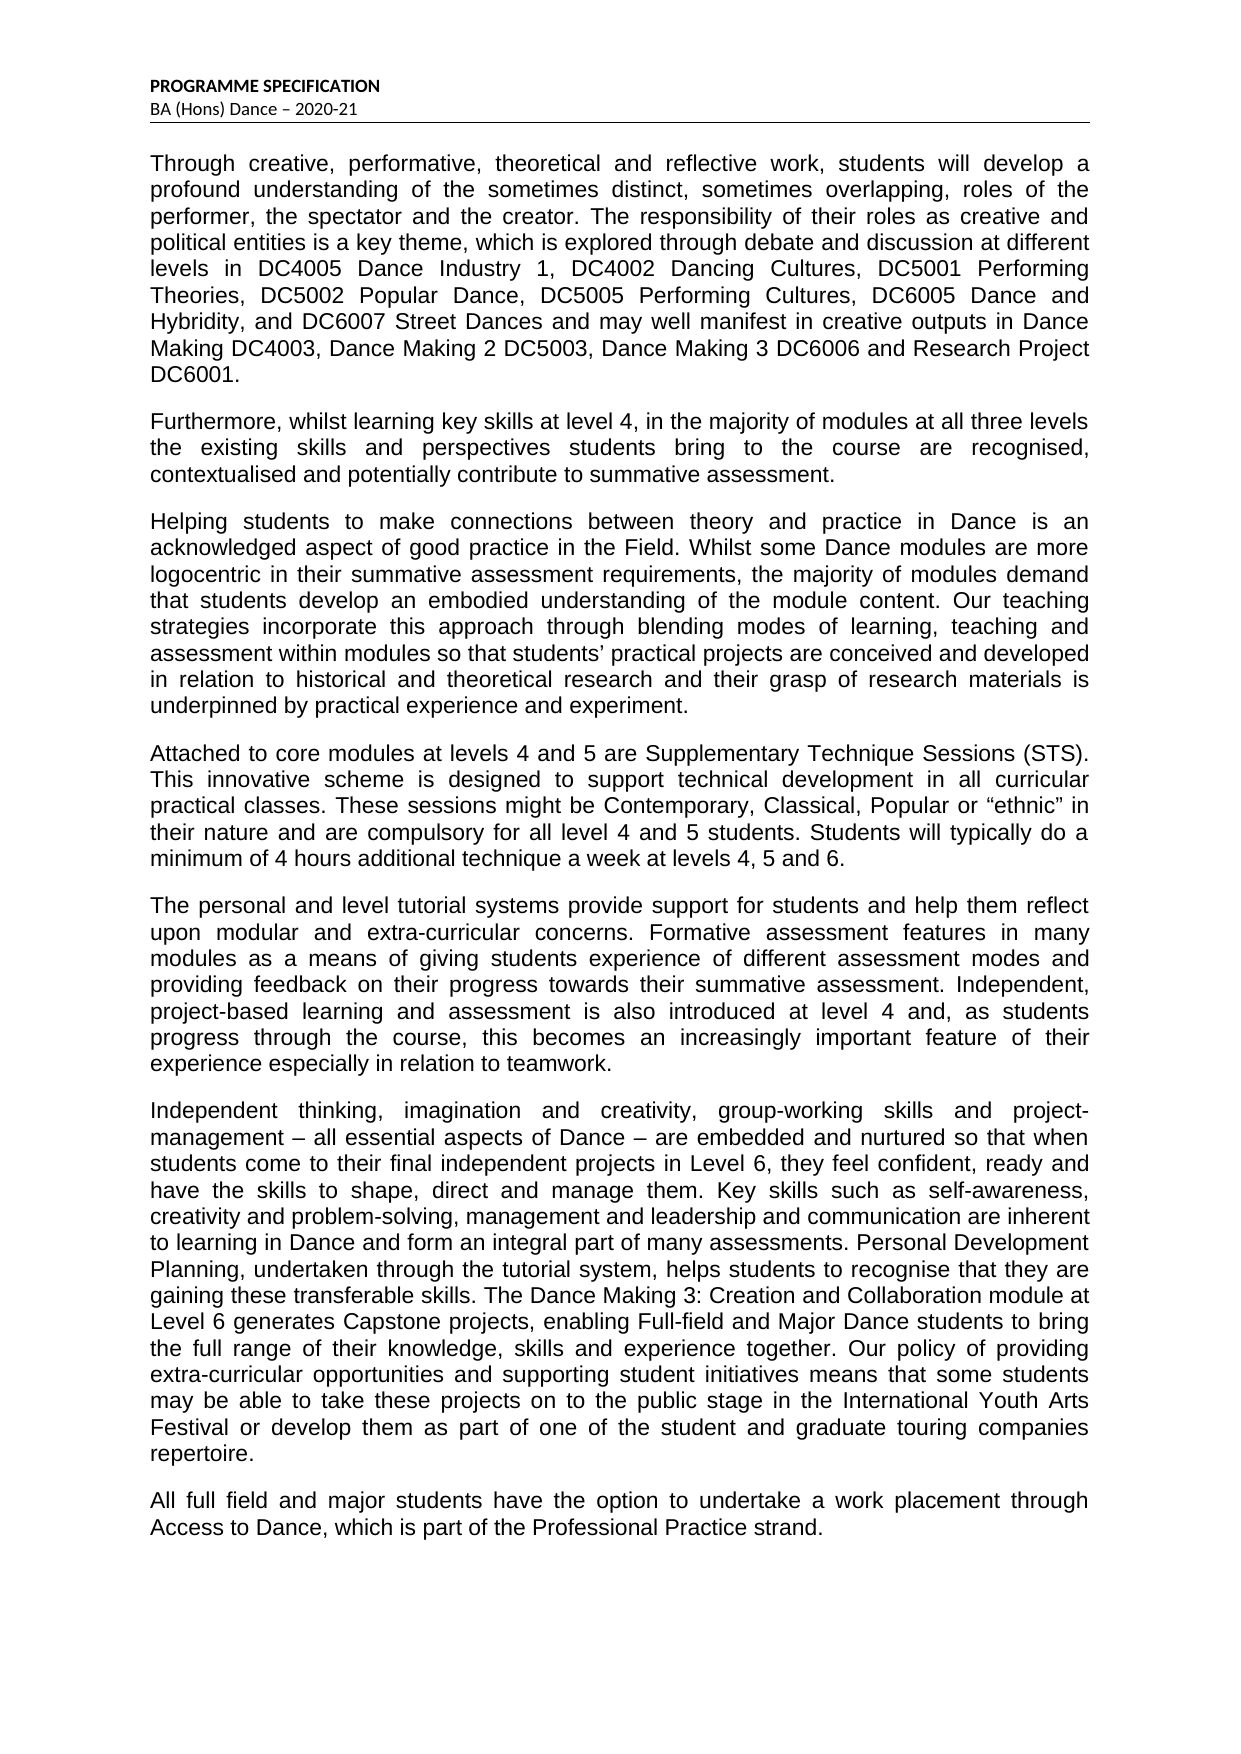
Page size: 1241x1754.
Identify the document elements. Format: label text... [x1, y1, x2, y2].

text Independent thinking, imagination and creativity, group-working skills and project-management – all essential aspects of Dance – are embedded and nurtured so that when students come to their final independent projects in Level 6, they feel confident, ready and have the skills to shape, direct and manage them. Key skills such as self-awareness, creativity and problem-solving, management and leadership and communication are inherent to learning in Dance and form an integral part of many assessments. Personal Development Planning, undertaken through the tutorial system, helps students to recognise that they are gaining these transferable skills. The Dance Making 3: Creation and Collaboration module at Level 6 generates Capstone projects, enabling Full-field and Major Dance students to bring the full range of their knowledge, skills and experience together. Our policy of providing extra-curricular opportunities and supporting student initiatives means that some students may be able to take these projects on to the public stage in the International Youth Arts Festival or develop them as part of one of the student and graduate touring companies repertoire. [150, 1097, 1090, 1466]
text Helping students to make connections between theory and practice in Dance is an acknowledged aspect of good practice in the Field. Whilst some Dance modules are more logocentric in their summative assessment requirements, the majority of modules demand that students develop an embodied understanding of the module content. Our teaching strategies incorporate this approach through blending modes of learning, teaching and assessment within modules so that students’ practical projects are conceived and developed in relation to historical and theoretical research and their grasp of research materials is underpinned by practical experience and experiment. [150, 508, 1090, 719]
text Attached to core modules at levels 4 and 5 are Supplementary Technique Sessions (STS). This innovative scheme is designed to support technical development in all curricular practical classes. These sessions might be Contemporary, Classical, Popular or “ethnic” in their nature and are compulsory for all level 4 and 5 students. Students will typically do a minimum of 4 hours additional technique a week at levels 4, 5 and 6. [150, 739, 1090, 871]
text Furthermore, whilst learning key skills at level 4, in the majority of modules at all three levels the existing skills and perspectives students bring to the course are recognised, contextualised and potentially contribute to summative assessment. [150, 408, 1090, 487]
text The personal and level tutorial systems provide support for students and help them reflect upon modular and extra-curricular concerns. Formative assessment features in many modules as a means of giving students experience of different assessment modes and providing feedback on their progress towards their summative assessment. Independent, project-based learning and assessment is also introduced at level 4 and, as students progress through the course, this becomes an increasingly important feature of their experience especially in relation to teamwork. [150, 892, 1090, 1077]
text Through creative, performative, theoretical and reflective work, students will develop a profound understanding of the sometimes distinct, sometimes overlapping, roles of the performer, the spectator and the creator. The responsibility of their roles as creative and political entities is a key theme, which is explored through debate and discussion at different levels in DC4005 Dance Industry 1, DC4002 Dancing Cultures, DC5001 Performing Theories, DC5002 Popular Dance, DC5005 Performing Cultures, DC6005 Dance and Hybridity, and DC6007 Street Dances and may well manifest in creative outputs in Dance Making DC4003, Dance Making 2 DC5003, Dance Making 3 DC6006 and Research Project DC6001. [150, 150, 1090, 387]
text All full field and major students have the option to undertake a work placement through Access to Dance, which is part of the Professional Practice strand. [150, 1487, 1090, 1540]
